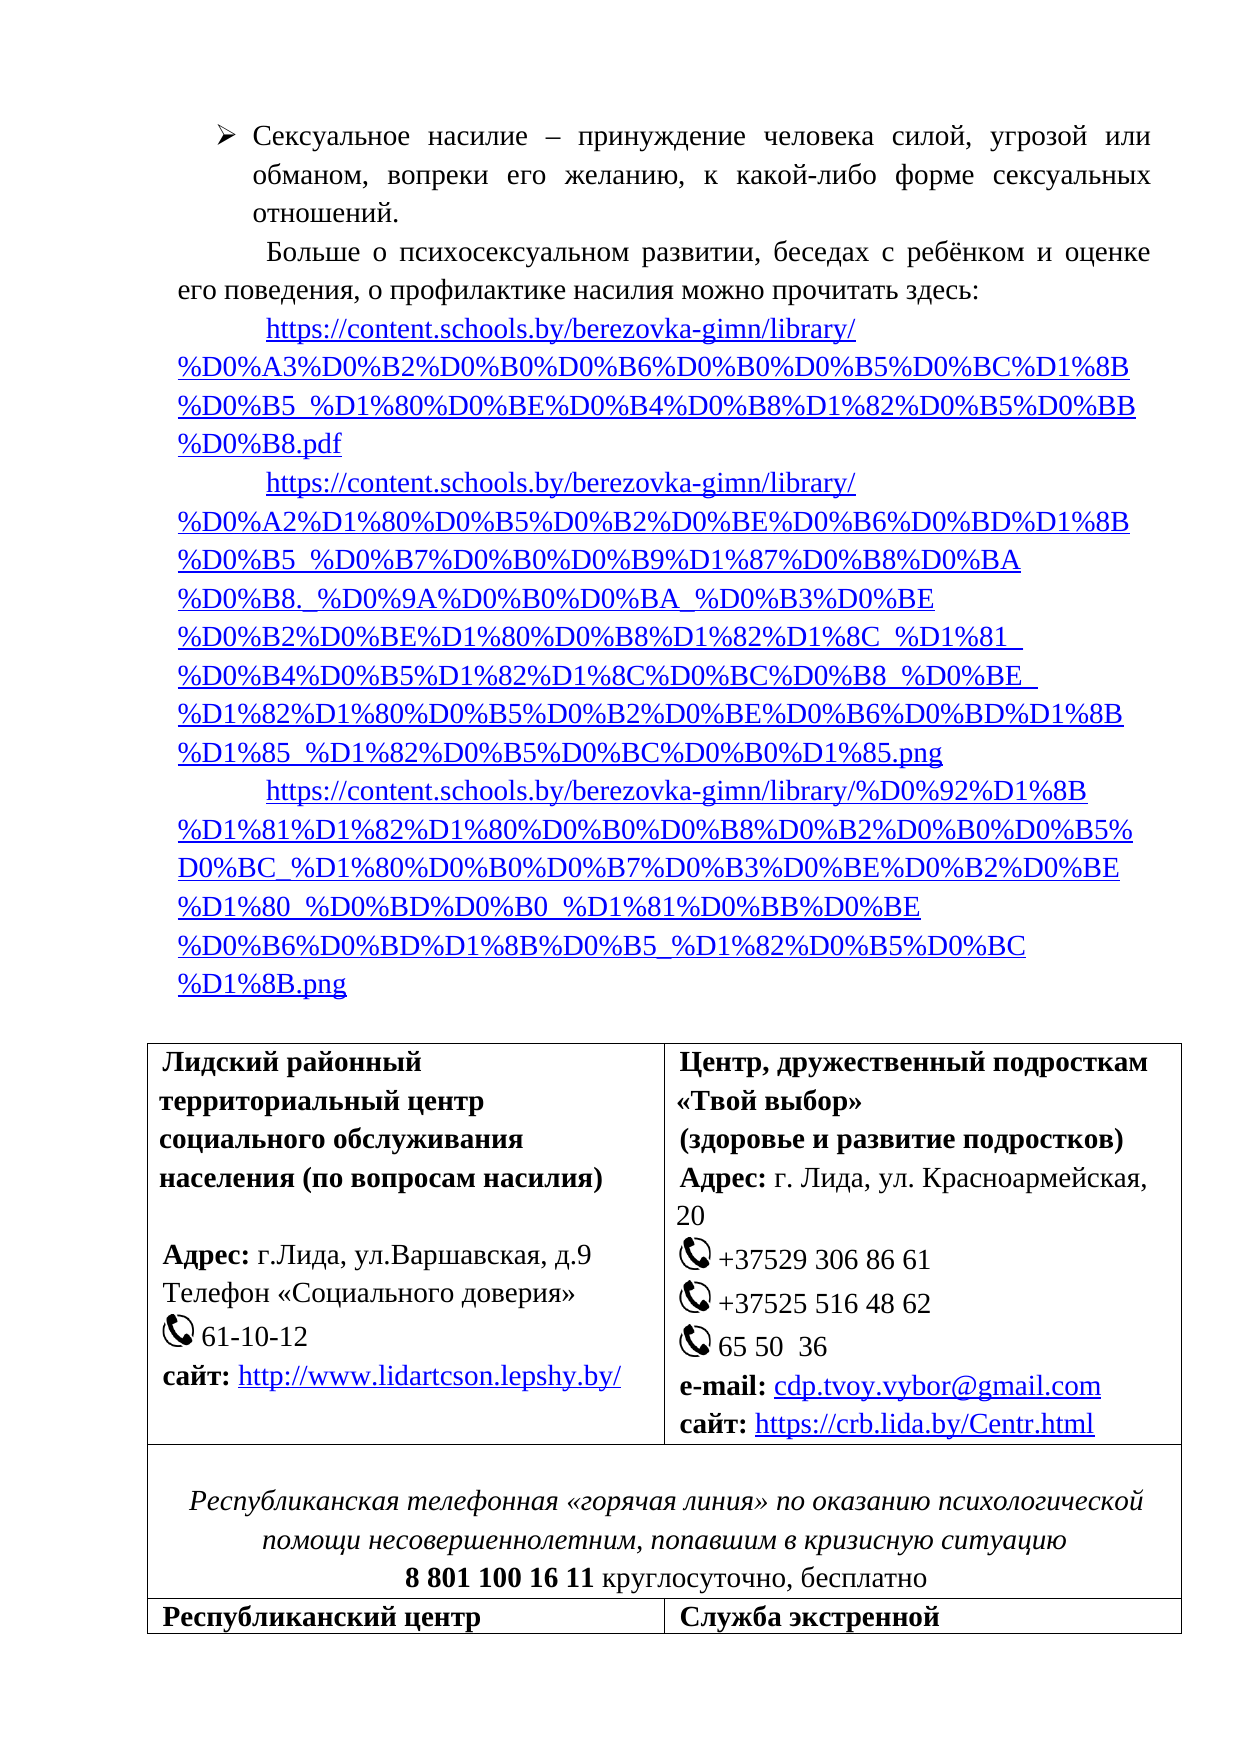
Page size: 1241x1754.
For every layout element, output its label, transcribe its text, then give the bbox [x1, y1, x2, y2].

list Сексуальное насилие – принуждение человека силой, угрозой или обманом, вопреки его желанию, к какой-либо форме сексуальных отношений. [215, 118, 1152, 229]
text https://content.schools.by/berezovka-gimn/library/%D0%A3%D0%B2%D0%B0%D0%B6%D0%B0%D0%B5%D0%BC%D1%8B%D0%B5_%D1%80%D0%BE%D0%B4%D0%B8%D1%82%D0%B5%D0%BB%D0%B8.pdf [177, 311, 1152, 460]
text https://content.schools.by/berezovka-gimn/library/%D0%92%D1%8B%D1%81%D1%82%D1%80%D0%B0%D0%B8%D0%B2%D0%B0%D0%B5%D0%BC_%D1%80%D0%B0%D0%B7%D0%B3%D0%BE%D0%B2%D0%BE%D1%80_%D0%BD%D0%B0_%D1%81%D0%BB%D0%BE%D0%B6%D0%BD%D1%8B%D0%B5_%D1%82%D0%B5%D0%BC%D1%8B.png [177, 773, 1152, 1000]
table_header Центр, дружественный подросткам «Твой выбор» (здоровье и развитие подростков) Адрес: г. Лида, ул. Красноармейская, 20 +37529 306 86 61 +37525 516 48 62 65 50 36 e-mail: cdp.tvoy.vybor@gmail.com сайт: https://crb.lida.by/Centr.html [665, 1044, 1181, 1444]
text https://content.schools.by/berezovka-gimn/library/%D0%A2%D1%80%D0%B5%D0%B2%D0%BE%D0%B6%D0%BD%D1%8B%D0%B5_%D0%B7%D0%B0%D0%B9%D1%87%D0%B8%D0%BA%D0%B8._%D0%9A%D0%B0%D0%BA_%D0%B3%D0%BE%D0%B2%D0%BE%D1%80%D0%B8%D1%82%D1%8C_%D1%81_%D0%B4%D0%B5%D1%82%D1%8C%D0%BC%D0%B8_%D0%BE_%D1%82%D1%80%D0%B5%D0%B2%D0%BE%D0%B6%D0%BD%D1%8B%D1%85_%D1%82%D0%B5%D0%BC%D0%B0%D1%85.png [177, 465, 1152, 768]
picture [162, 1314, 194, 1347]
picture [679, 1324, 711, 1357]
picture [679, 1280, 711, 1313]
picture [679, 1237, 711, 1270]
table_cell Республиканская телефонная «горячая линия» по оказанию психологической помощи несовершеннолетним, попавшим в кризисную ситуацию 8 801 100 16 11 круглосуточно, бесплатно [148, 1445, 1181, 1598]
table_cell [665, 1599, 1181, 1632]
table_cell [148, 1599, 664, 1632]
text Больше о психосексуальном развитии, беседах с ребёнком и оценке его поведения, о профилактике насилия можно прочитать здесь: [177, 234, 1152, 306]
table_header Лидский районный территориальный центр социального обслуживания населения (по вопросам насилия) Адрес: г.Лида, ул.Варшавская, д.9 Телефон «Социального доверия» 61-10-12 сайт: http://www.lidartcson.lepshy.by/ [148, 1044, 664, 1444]
